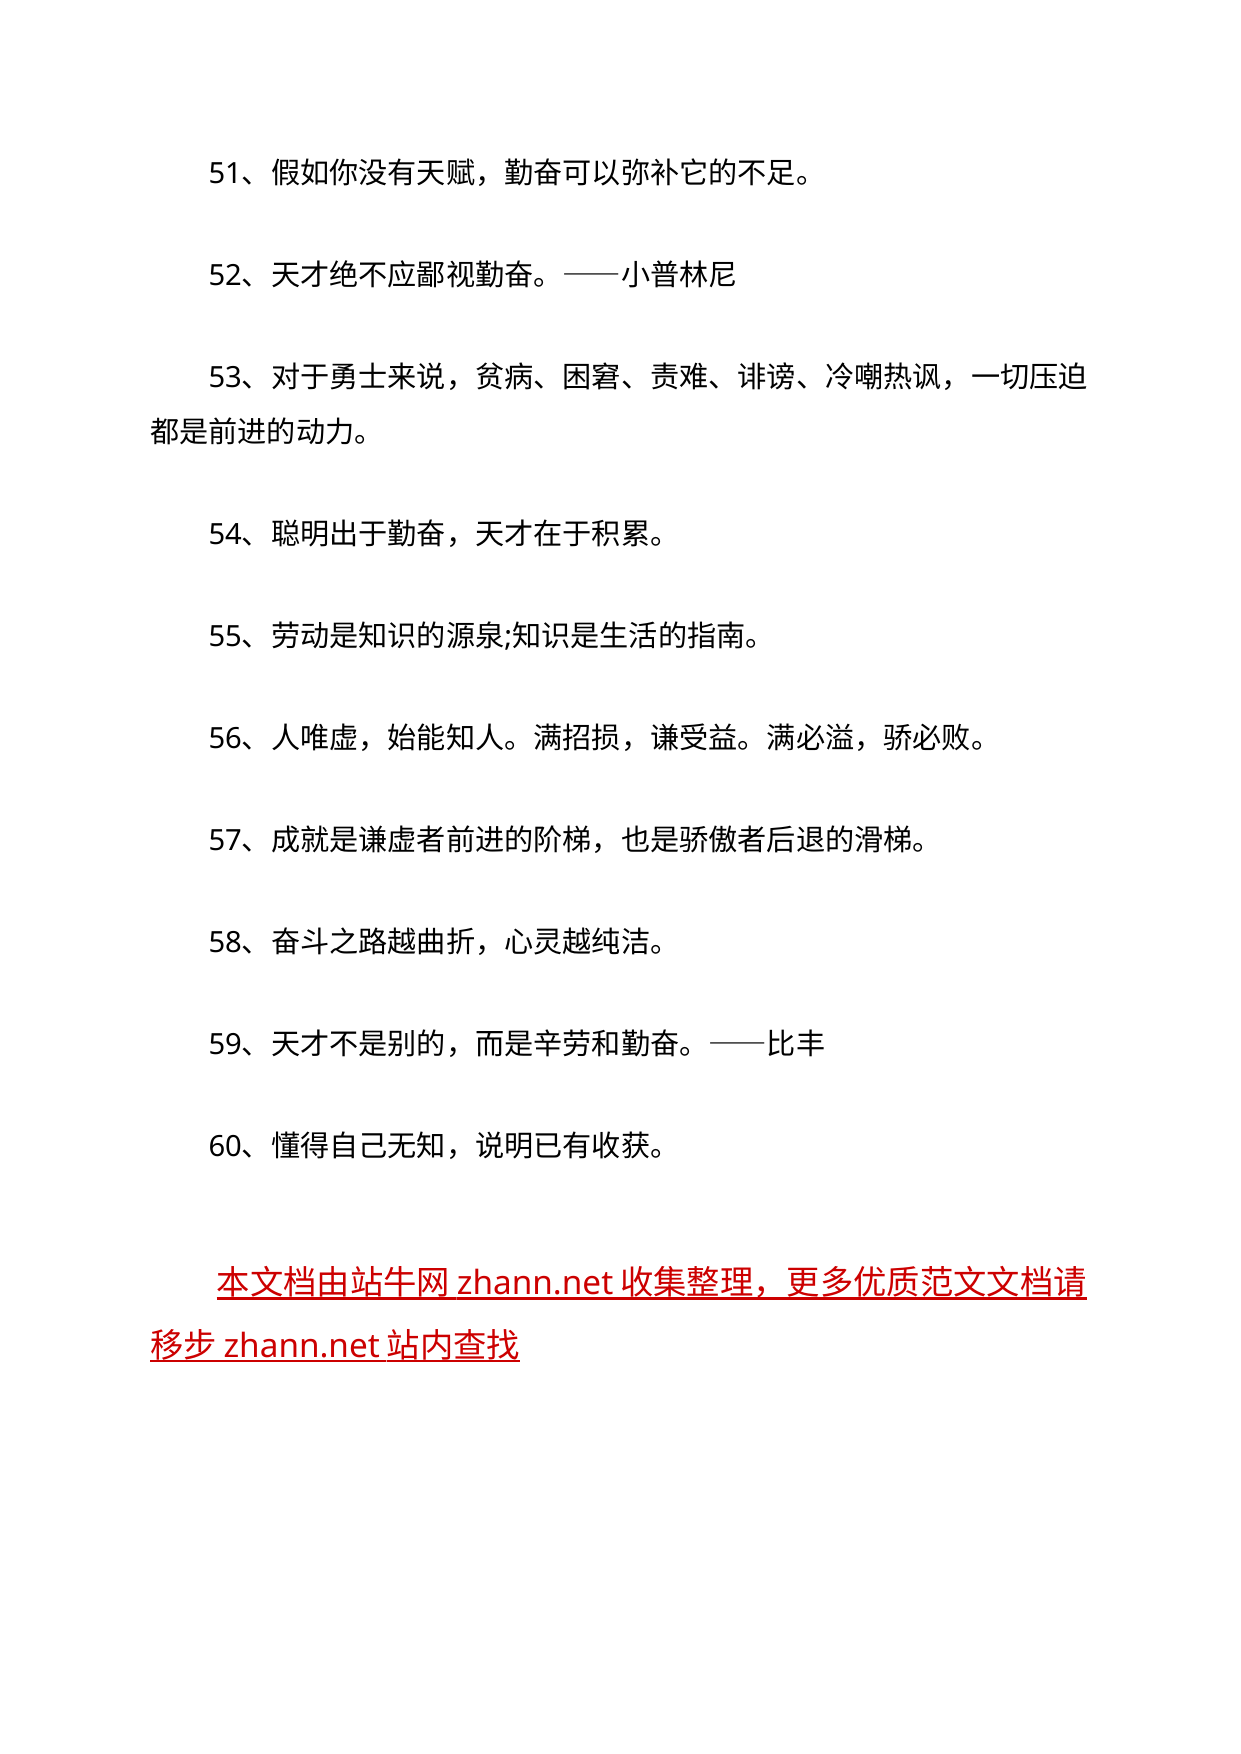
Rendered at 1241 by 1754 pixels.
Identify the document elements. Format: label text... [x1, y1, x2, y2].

text 56、人唯虚，始能知人。满招损，谦受益。满必溢，骄必败。 [150, 715, 1090, 757]
text 52、天才绝不应鄙视勤奋。——小普林尼 [150, 252, 1090, 294]
text 59、天才不是别的，而是辛劳和勤奋。——比丰 [150, 1021, 1090, 1063]
text 54、聪明出于勤奋，天才在于积累。 [150, 511, 1090, 553]
text 51、假如你没有天赋，勤奋可以弥补它的不足。 [150, 150, 1090, 192]
text 55、劳动是知识的源泉;知识是生活的指南。 [150, 613, 1090, 655]
text 57、成就是谦虚者前进的阶梯，也是骄傲者后退的滑梯。 [150, 817, 1090, 859]
text 本文档由站牛网zhann.net收集整理，更多优质范文文档请移步zhann.net站内查找 [150, 1256, 1090, 1367]
text 60、懂得自己无知，说明已有收获。 [150, 1123, 1090, 1165]
text 58、奋斗之路越曲折，心灵越纯洁。 [150, 919, 1090, 961]
text 53、对于勇士来说，贫病、困窘、责难、诽谤、冷嘲热讽，一切压迫都是前进的动力。 [150, 354, 1090, 451]
